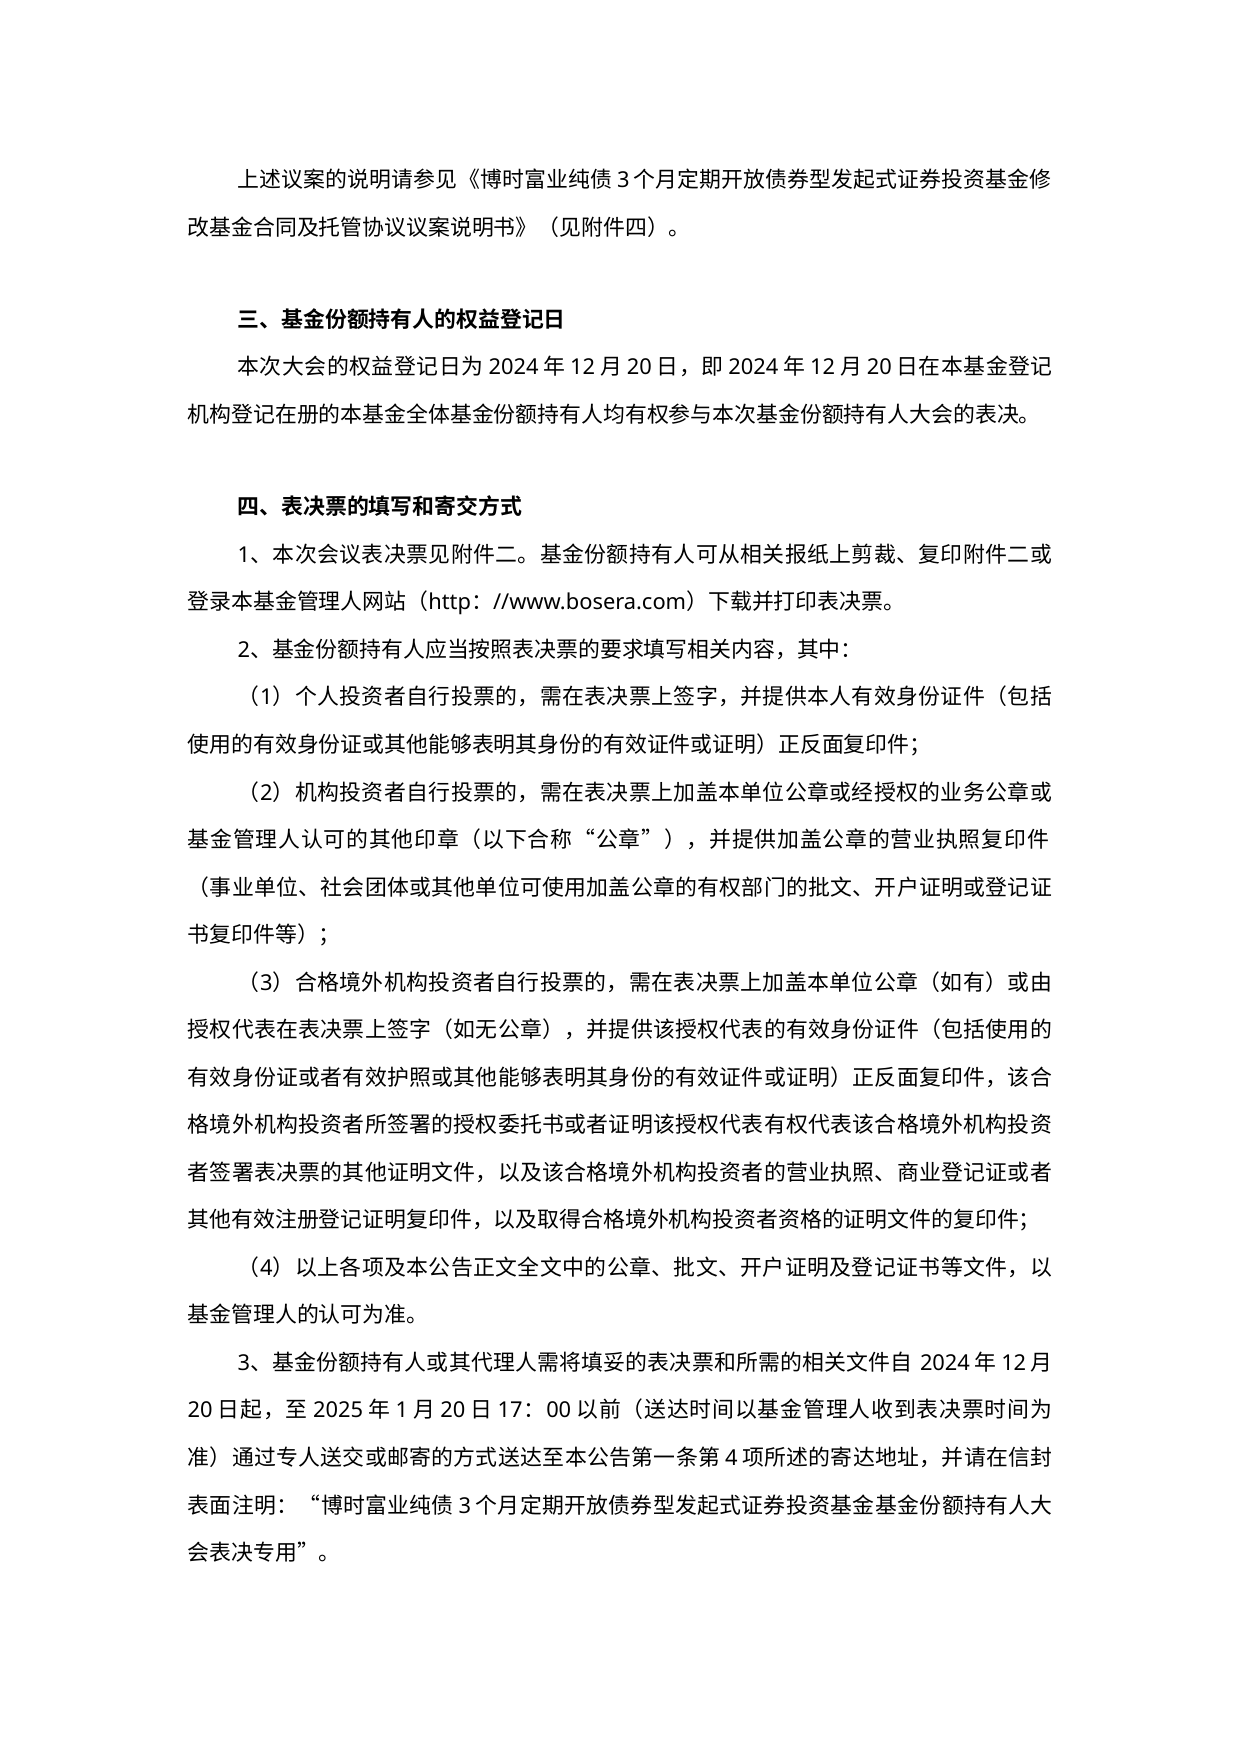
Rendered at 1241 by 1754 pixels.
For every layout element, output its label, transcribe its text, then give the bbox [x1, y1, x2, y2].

text 1、本次会议表决票见附件二。基金份额持有人可从相关报纸上剪裁、复印附件二或登录本基金管理人网站（http：//www.bosera.com）下载并打印表决票。 [187, 537, 1053, 616]
text 3、基金份额持有人或其代理人需将填妥的表决票和所需的相关文件自2024年12月20日起，至2025年1月20日17：00以前（送达时间以基金管理人收到表决票时间为准）通过专人送交或邮寄的方式送达至本公告第一条第4项所述的寄达地址，并请在信封表面注明：“博时富业纯债3个月定期开放债券型发起式证券投资基金基金份额持有人大会表决专用”。 [187, 1345, 1053, 1567]
text 本次大会的权益登记日为2024年12月20日，即2024年12月20日在本基金登记机构登记在册的本基金全体基金份额持有人均有权参与本次基金份额持有人大会的表决。 [187, 349, 1053, 428]
text （4）以上各项及本公告正文全文中的公章、批文、开户证明及登记证书等文件，以基金管理人的认可为准。 [187, 1250, 1053, 1329]
text （3）合格境外机构投资者自行投票的，需在表决票上加盖本单位公章（如有）或由授权代表在表决票上签字（如无公章），并提供该授权代表的有效身份证件（包括使用的有效身份证或者有效护照或其他能够表明其身份的有效证件或证明）正反面复印件，该合格境外机构投资者所签署的授权委托书或者证明该授权代表有权代表该合格境外机构投资者签署表决票的其他证明文件，以及该合格境外机构投资者的营业执照、商业登记证或者其他有效注册登记证明复印件，以及取得合格境外机构投资者资格的证明文件的复印件； [187, 964, 1053, 1234]
text （2）机构投资者自行投票的，需在表决票上加盖本单位公章或经授权的业务公章或基金管理人认可的其他印章（以下合称“公章”），并提供加盖公章的营业执照复印件（事业单位、社会团体或其他单位可使用加盖公章的有权部门的批文、开户证明或登记证书复印件等）； [187, 774, 1053, 949]
text 上述议案的说明请参见《博时富业纯债3个月定期开放债券型发起式证券投资基金修改基金合同及托管协议议案说明书》（见附件四）。 [187, 162, 1053, 241]
text （1）个人投资者自行投票的，需在表决票上签字，并提供本人有效身份证件（包括使用的有效身份证或其他能够表明其身份的有效证件或证明）正反面复印件； [187, 679, 1053, 759]
text 2、基金份额持有人应当按照表决票的要求填写相关内容，其中： [187, 632, 1053, 663]
text 三、基金份额持有人的权益登记日 [187, 302, 1053, 333]
text 四、表决票的填写和寄交方式 [187, 489, 1053, 521]
